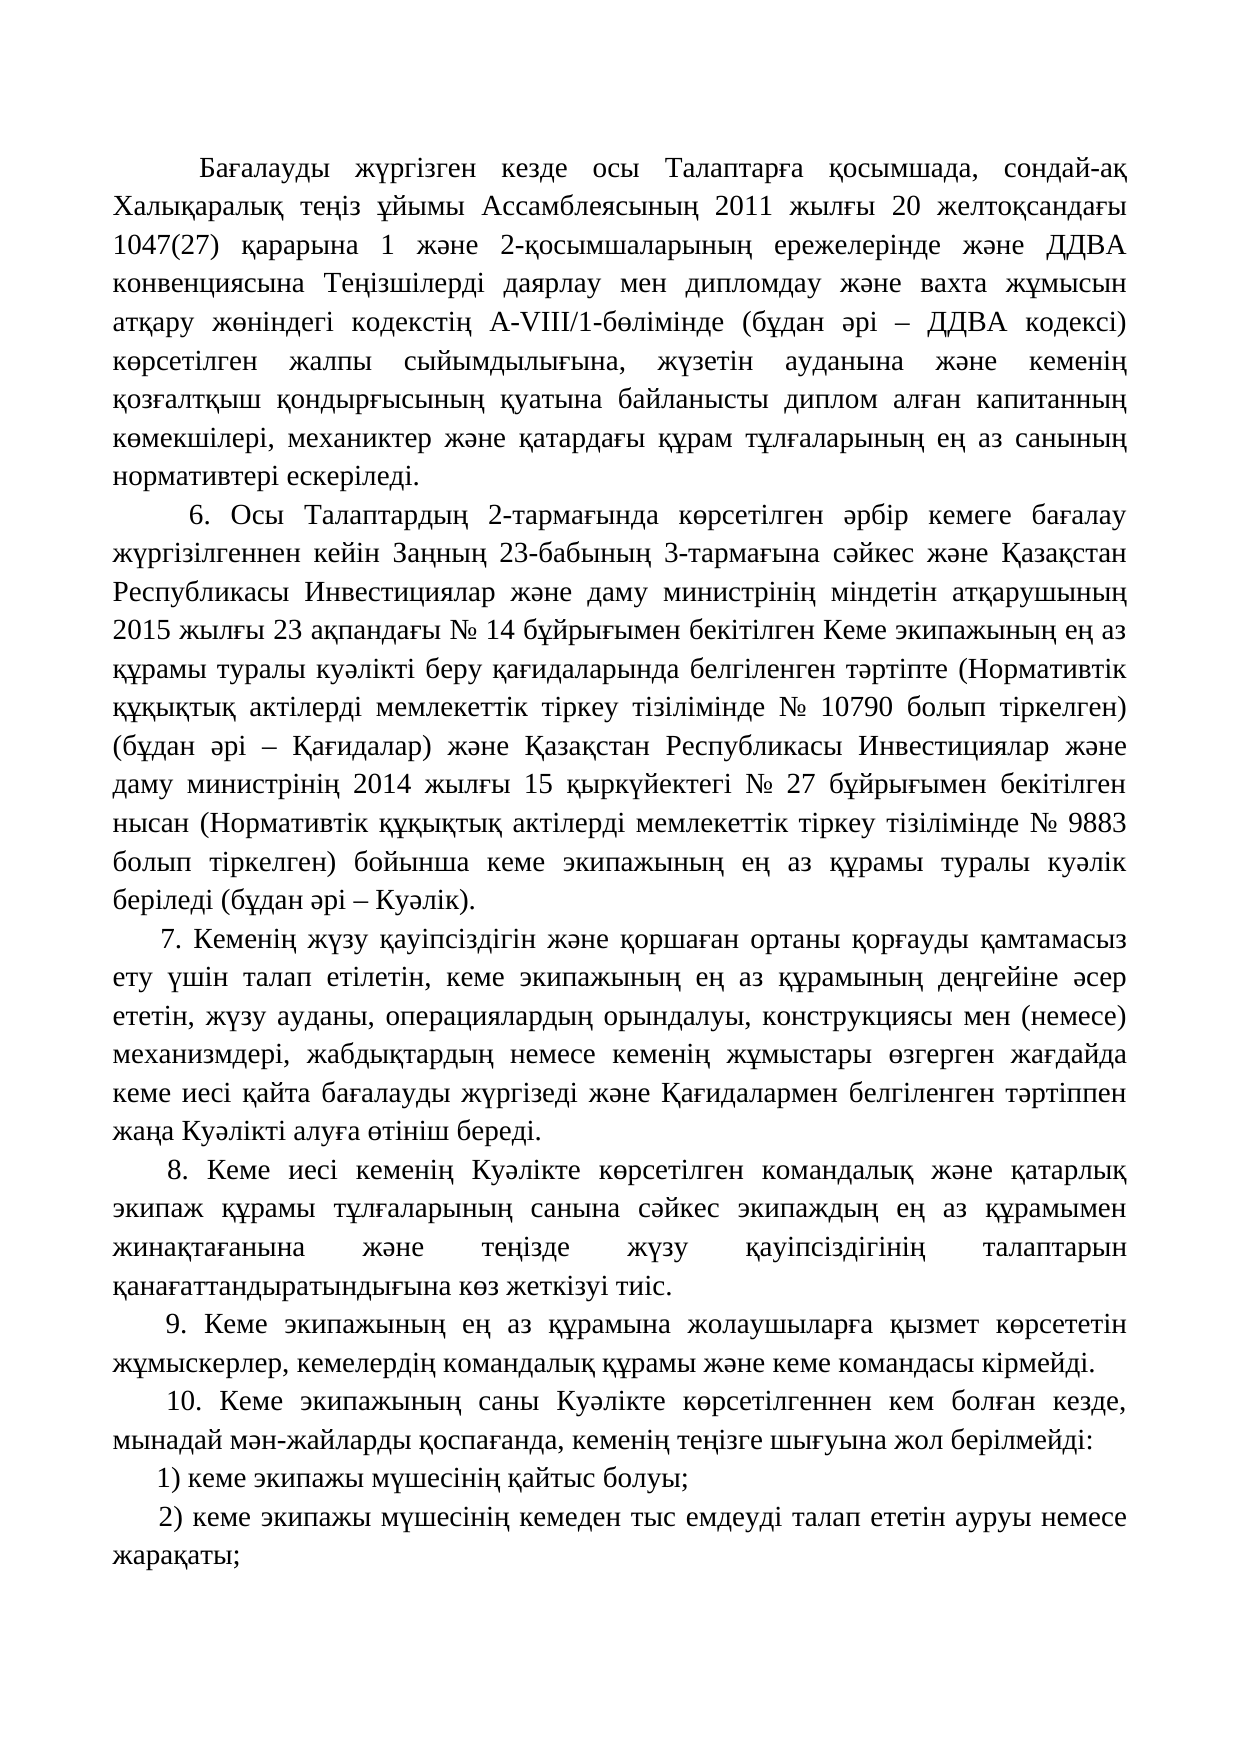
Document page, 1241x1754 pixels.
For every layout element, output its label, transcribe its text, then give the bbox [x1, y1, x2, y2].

text 2) кеме экипажы мүшесінің кемеден тыс емдеуді талап ететін ауруы немесе жарақаты; [112, 1499, 1128, 1571]
text 6. Осы Талаптардың 2-тармағында көрсетілген әрбір кемеге бағалау жүргізілгеннен кейін Заңның 23-бабының 3-тармағына сәйкес және Қазақстан Республикасы Инвестициялар және даму министрінің міндетін атқарушының 2015 жылғы 23 ақпандағы № 14 бұйрығымен бекітілген Кеме экипажының ең аз құрамы туралы куәлікті беру қағидаларында белгіленген тәртіпте (Нормативтік құқықтық актілерді мемлекеттік тіркеу тізілімінде № 10790 болып тіркелген) (бұдан әрі – Қағидалар) және Қазақстан Республикасы Инвестициялар және даму министрінің 2014 жылғы 15 қыркүйектегі № 27 бұйрығымен бекітілген нысан (Нормативтік құқықтық актілерді мемлекеттік тіркеу тізілімінде № 9883 болып тіркелген) бойынша кеме экипажының ең аз құрамы туралы куәлік беріледі (бұдан әрі – Куәлік). [112, 497, 1128, 916]
text 8. Кеме иесі кеменің Куәлікте көрсетілген командалық және қатарлық экипаж құрамы тұлғаларының санына сәйкес экипаждың ең аз құрамымен жинақтағанына және теңізде жүзу қауіпсіздігінің талаптарын қанағаттандыратындығына көз жеткізуі тиіс. [112, 1152, 1128, 1301]
text 10. Кеме экипажының саны Куәлікте көрсетілгеннен кем болған кезде, мынадай мән-жайларды қоспағанда, кеменің теңізге шығуына жол берілмейді: [112, 1383, 1128, 1455]
text 1) кеме экипажы мүшесінің қайтыс болуы; [112, 1460, 1128, 1494]
text 7. Кеменің жүзу қауіпсіздігін және қоршаған ортаны қорғауды қамтамасыз ету үшін талап етілетін, кеме экипажының ең аз құрамының деңгейіне әсер ететін, жүзу ауданы, операциялардың орындалуы, конструкциясы мен (немесе) механизмдері, жабдықтардың немесе кеменің жұмыстары өзгерген жағдайда кеме иесі қайта бағалауды жүргізеді және Қағидалармен белгіленген тәртіппен жаңа Куәлікті алуға өтініш береді. [112, 921, 1128, 1147]
text 9. Кеме экипажының ең аз құрамына жолаушыларға қызмет көрсететін жұмыскерлер, кемелердің командалық құрамы және кеме командасы кірмейді. [112, 1306, 1128, 1378]
text Бағалауды жүргізген кезде осы Талаптарға қосымшада, сондай-ақ Халықаралық теңіз ұйымы Ассамблеясының 2011 жылғы 20 желтоқсандағы 1047(27) қарарына 1 және 2-қосымшаларының ережелерінде және ДДВА конвенциясына Теңізшілерді даярлау мен дипломдау және вахта жұмысын атқару жөніндегі кодекстің A-VIII/1-бөлімінде (бұдан әрі – ДДВА кодексі) көрсетілген жалпы сыйымдылығына, жүзетін ауданына және кеменің қозғалтқыш қондырғысының қуатына байланысты диплом алған капитанның көмекшілері, механиктер және қатардағы құрам тұлғаларының ең аз санының нормативтері ескеріледі. [112, 150, 1128, 492]
